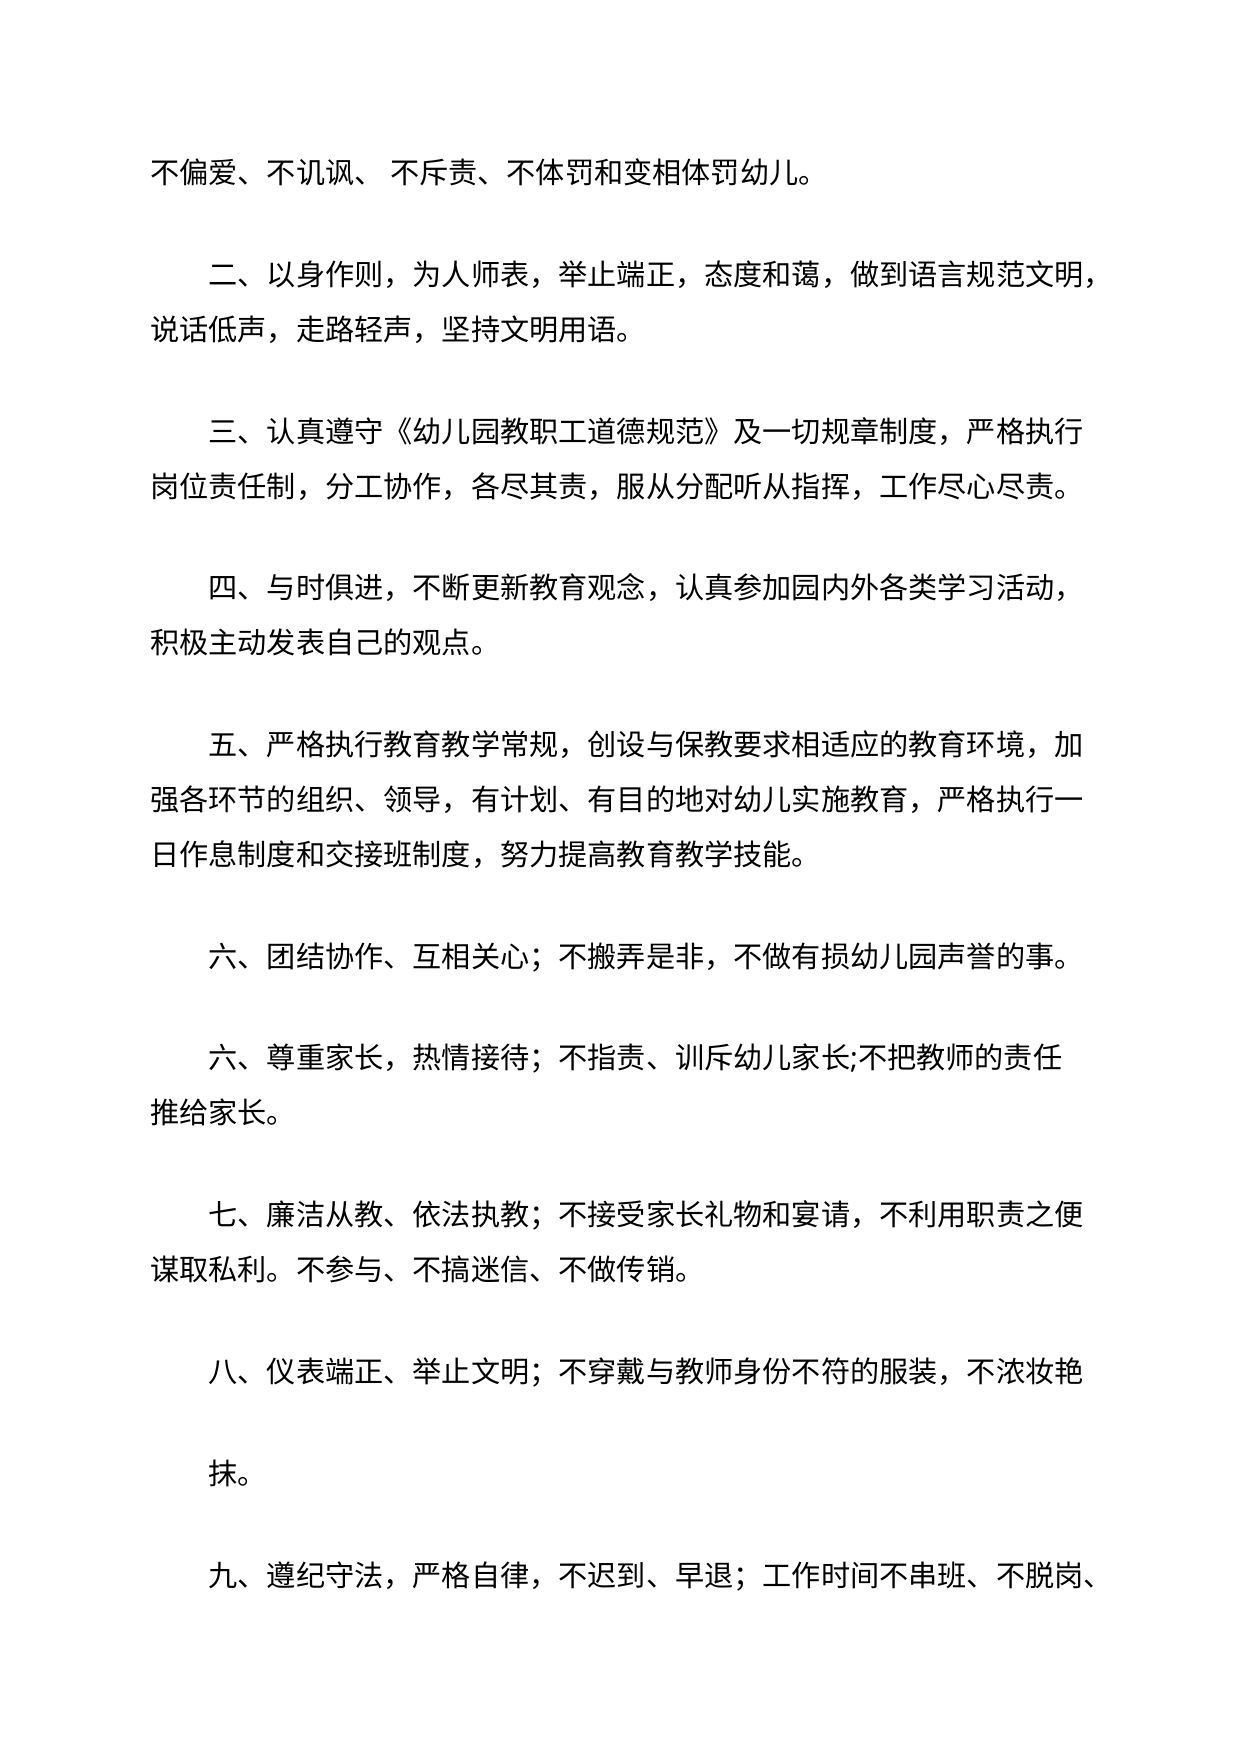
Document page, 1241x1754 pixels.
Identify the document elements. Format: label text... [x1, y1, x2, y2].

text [150, 1552, 1090, 1594]
text 二、以身作则，为人师表，举止端正，态度和蔼，做到语言规范文明，说话低声，走路轻声，坚持文明用语。 [150, 252, 1090, 349]
text 八、仪表端正、举止文明；不穿戴与教师身份不符的服装，不浓妆艳 [150, 1348, 1090, 1391]
text 七、廉洁从教、依法执教；不接受家长礼物和宴请，不利用职责之便谋取私利。不参与、不搞迷信、不做传销。 [150, 1192, 1090, 1289]
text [150, 150, 1090, 192]
text 三、认真遵守《幼儿园教职工道德规范》及一切规章制度，严格执行岗位责任制，分工协作，各尽其责，服从分配听从指挥，工作尽心尽责。 [150, 408, 1090, 506]
text 六、团结协作、互相关心；不搬弄是非，不做有损幼儿园声誉的事。 [150, 933, 1090, 976]
text 五、严格执行教育教学常规，创设与保教要求相适应的教育环境，加强各环节的组织、领导，有计划、有目的地对幼儿实施教育，严格执行一日作息制度和交接班制度，努力提高教育教学技能。 [150, 722, 1090, 874]
text 抹。 [150, 1450, 1090, 1493]
text 六、尊重家长，热情接待；不指责、训斥幼儿家长;不把教师的责任推给家长。 [150, 1035, 1090, 1132]
text 四、与时俱进，不断更新教育观念，认真参加园内外各类学习活动，积极主动发表自己的观点。 [150, 565, 1090, 662]
